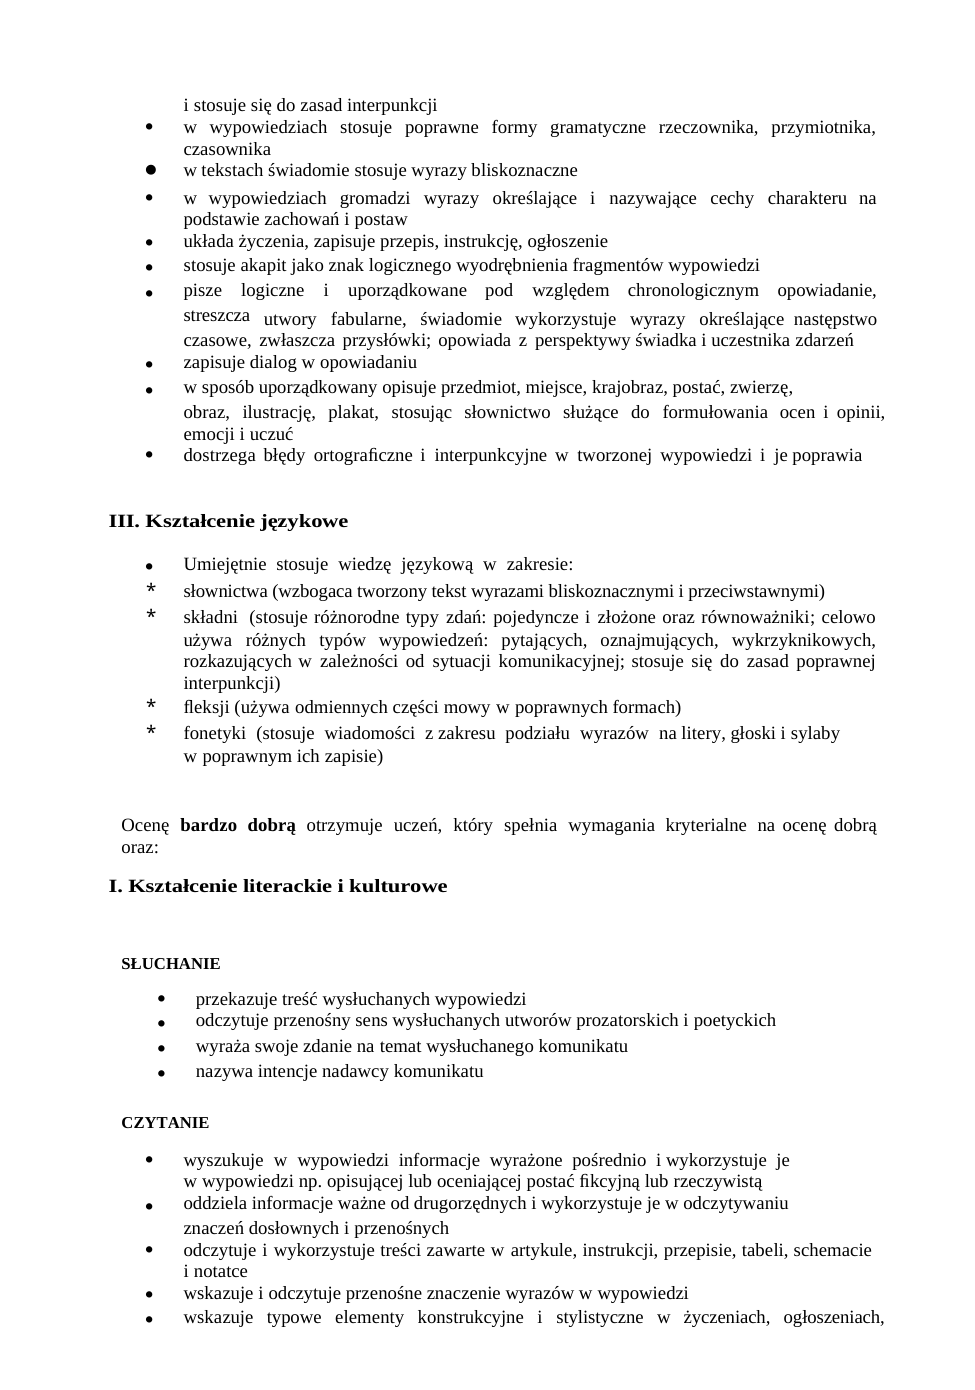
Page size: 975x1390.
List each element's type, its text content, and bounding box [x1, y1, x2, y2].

list wyraża swoje zdanie na temat wysłuchanego komunikatu [158, 1034, 885, 1060]
text Ocenę bardzo dobrą otrzymuje uczeń, który spełnia wymagania kryterialne na ocenę dobrą oraz: [121, 814, 877, 857]
list wyszukuje w wypowiedzi informacje wyrażone pośrednio i wykorzystuje je [146, 1149, 877, 1170]
list ﬂeksji (używa odmiennych części mowy w poprawnych formach) [146, 693, 876, 719]
list przekazuje treść wysłuchanych wypowiedzi [158, 988, 885, 1009]
list składni (stosuje różnorodne typy zdań: pojedyncze i złożone oraz równoważniki; celowo używa różnych typów wypowiedzeń: pytających, oznajmujących, wykrzyknikowych, rozkazujących w zależności od sytuacji komunikacyjnej; stosuje się do zasad poprawnej interpunkcji) [146, 603, 876, 693]
list w wypowiedziach stosuje poprawne formy gramatyczne rzeczownika, przymiotnika, czasownika [146, 116, 876, 159]
list układa życzenia, zapisuje przepis, instrukcję, ogłoszenie [146, 230, 885, 253]
list słownictwa (wzbogaca tworzony tekst wyrazami bliskoznacznymi i przeciwstawnymi) [146, 578, 876, 603]
text I. Kształcenie literackie i kulturowe [108, 875, 883, 897]
list w wypowiedziach gromadzi wyrazy określające i nazywające cechy charakteru na podstawie zachowań i postaw [146, 187, 877, 230]
text CZYTANIE [121, 1113, 885, 1132]
list w poprawnym ich zapisie) [183, 744, 876, 766]
list pisze logiczne i uporządkowane pod względem chronologicznym opowiadanie, streszcza utwory fabularne, świadomie wykorzystuje wyrazy określające następstwo czasowe, zwłaszcza przysłówki; opowiada z perspektywy świadka i uczestnika zdarzeń [146, 279, 877, 351]
text III. Kształcenie językowe [108, 509, 883, 531]
list obraz, ilustrację, plakat, stosując słownictwo służące do formułowania ocen i opinii, emocji i uczuć [183, 401, 885, 444]
text SŁUCHANIE [121, 954, 885, 973]
list zapisuje dialog w opowiadaniu [146, 351, 885, 376]
list odczytuje przenośny sens wysłuchanych utworów prozatorskich i poetyckich [158, 1009, 885, 1034]
list nazywa intencje nadawcy komunikatu [158, 1060, 885, 1085]
list stosuje akapit jako znak logicznego wyodrębnienia fragmentów wypowiedzi [146, 253, 885, 279]
list odczytuje i wykorzystuje treści zawarte w artykule, instrukcji, przepisie, tabeli, schemacie i notatce [146, 1239, 877, 1282]
list znaczeń dosłownych i przenośnych [183, 1217, 885, 1239]
list fonetyki (stosuje wiadomości z zakresu podziału wyrazów na litery, głoski i sylaby [146, 719, 876, 744]
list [146, 1306, 885, 1331]
list w wypowiedzi np. opisującej lub oceniającej postać ﬁkcyjną lub rzeczywistą [183, 1170, 877, 1192]
list wskazuje i odczytuje przenośne znaczenie wyrazów w wypowiedzi [146, 1282, 885, 1306]
list w sposób uporządkowany opisuje przedmiot, miejsce, krajobraz, postać, zwierzę, [146, 376, 885, 401]
list Umiejętnie stosuje wiedzę językową w zakresie: [146, 553, 885, 578]
list w tekstach świadomie stosuje wyrazy bliskoznaczne [146, 159, 885, 187]
list dostrzega błędy ortograﬁczne i interpunkcyjne w tworzonej wypowiedzi i je poprawia [146, 444, 877, 466]
list i stosuje się do zasad interpunkcji [183, 94, 876, 116]
list oddziela informacje ważne od drugorzędnych i wykorzystuje je w odczytywaniu [146, 1192, 885, 1217]
